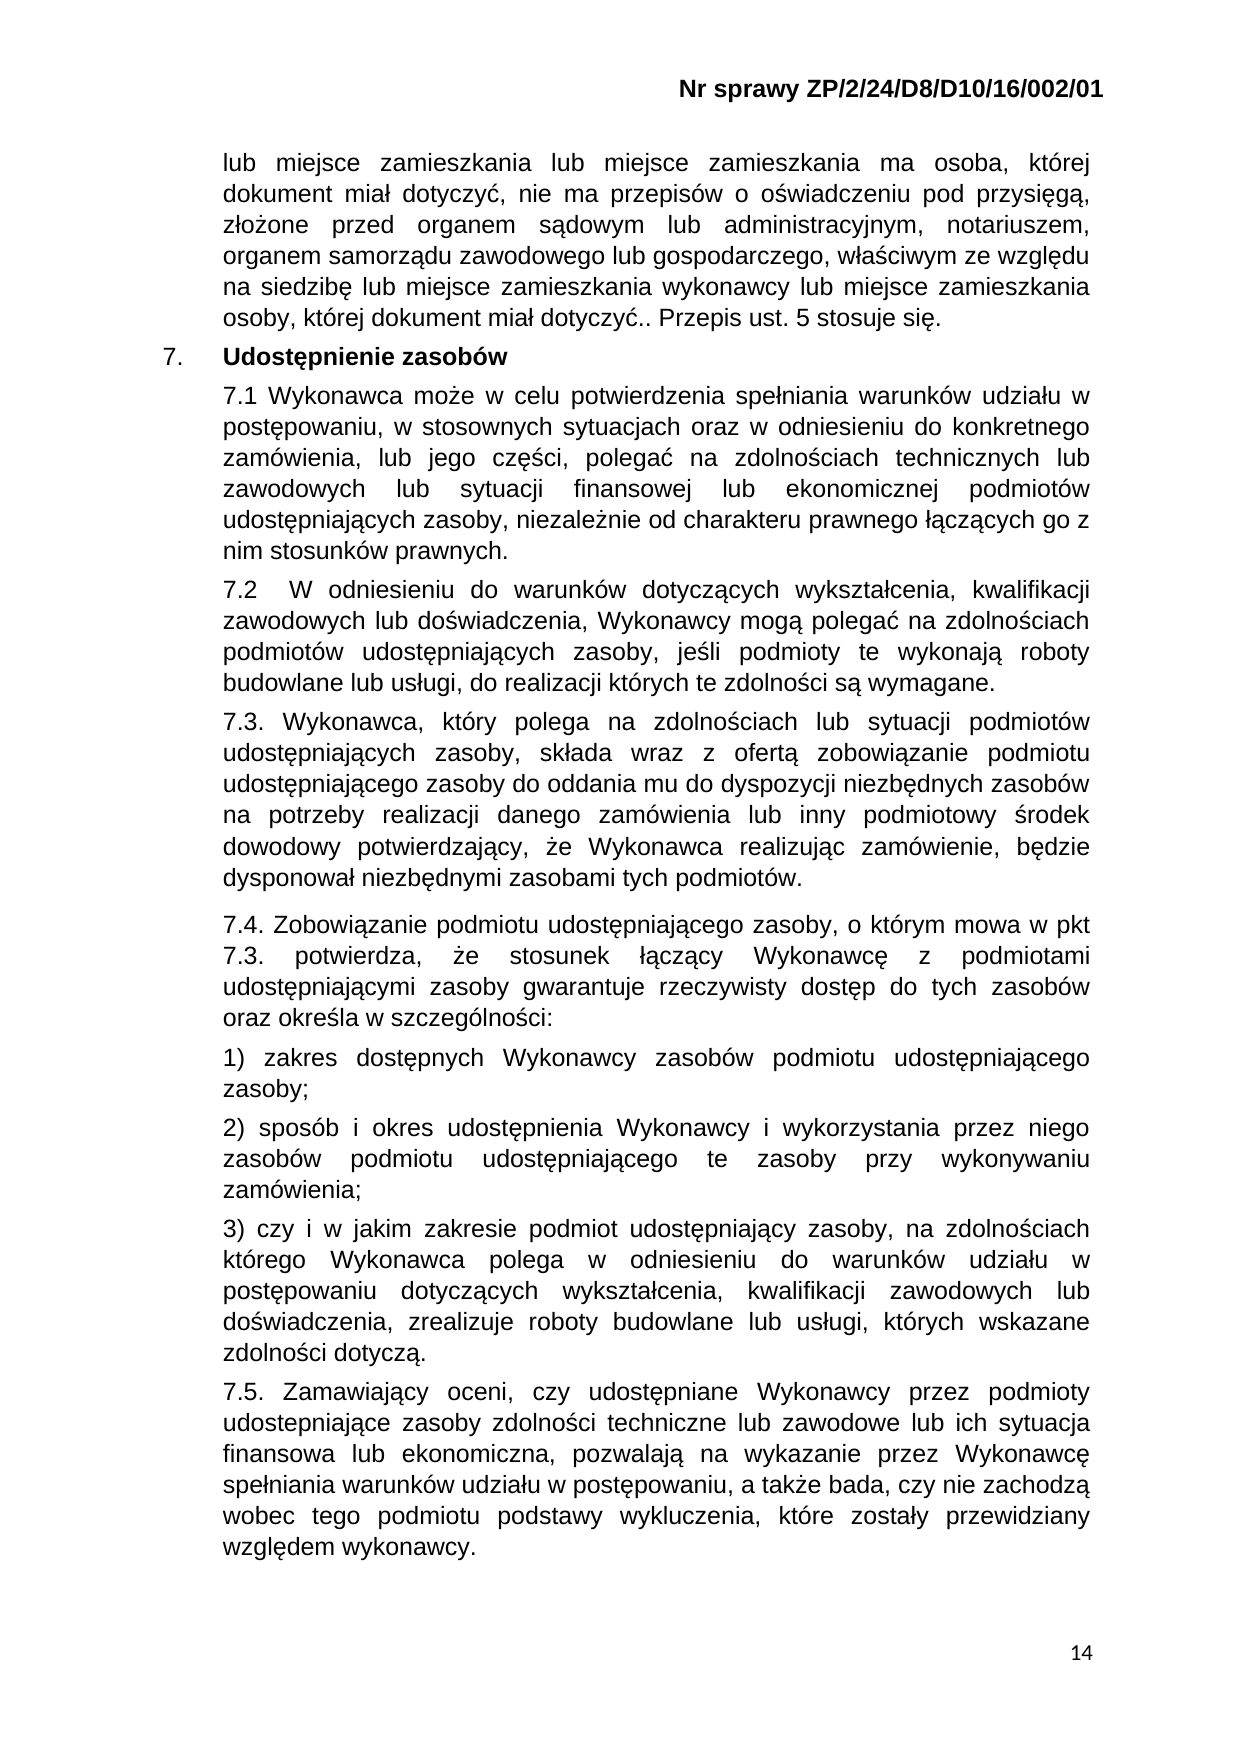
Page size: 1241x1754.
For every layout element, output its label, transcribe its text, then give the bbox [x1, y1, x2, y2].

text 2) sposób i okres udostępnienia Wykonawcy i wykorzystania przez niego zasobów podmiotu udostępniającego te zasoby przy wykonywaniu zamówienia; [223, 1113, 1091, 1203]
text 7.3. Wykonawca, który polega na zdolnościach lub sytuacji podmiotów udostępniających zasoby, składa wraz z ofertą zobowiązanie podmiotu udostępniającego zasoby do oddania mu do dyspozycji niezbędnych zasobów na potrzeby realizacji danego zamówienia lub inny podmiotowy środek dowodowy potwierdzający, że Wykonawca realizując zamówienie, będzie dysponował niezbędnymi zasobami tych podmiotów. [223, 707, 1091, 891]
list Udostępnienie zasobów [162, 342, 1091, 371]
text 7.4. Zobowiązanie podmiotu udostępniającego zasoby, o którym mowa w pkt 7.3. potwierdza, że stosunek łączący Wykonawcę z podmiotami udostępniającymi zasoby gwarantuje rzeczywisty dostęp do tych zasobów oraz określa w szczególności: [223, 910, 1091, 1032]
text 7.5. Zamawiający oceni, czy udostępniane Wykonawcy przez podmioty udostepniające zasoby zdolności techniczne lub zawodowe lub ich sytuacja finansowa lub ekonomiczna, pozwalają na wykazanie przez Wykonawcę spełniania warunków udziału w postępowaniu, a także bada, czy nie zachodzą wobec tego podmiotu podstawy wykluczenia, które zostały przewidziany względem wykonawcy. [223, 1377, 1091, 1561]
text 7.1 Wykonawca może w celu potwierdzenia spełniania warunków udziału w postępowaniu, w stosownych sytuacjach oraz w odniesieniu do konkretnego zamówienia, lub jego części, polegać na zdolnościach technicznych lub zawodowych lub sytuacji finansowej lub ekonomicznej podmiotów udostępniających zasoby, niezależnie od charakteru prawnego łączących go z nim stosunków prawnych. [223, 381, 1091, 565]
text 3) czy i w jakim zakresie podmiot udostępniający zasoby, na zdolnościach którego Wykonawca polega w odniesieniu do warunków udziału w postępowaniu dotyczących wykształcenia, kwalifikacji zawodowych lub doświadczenia, zrealizuje roboty budowlane lub usługi, których wskazane zdolności dotyczą. [223, 1214, 1091, 1367]
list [162, 148, 1091, 332]
text 7.2 W odniesieniu do warunków dotyczących wykształcenia, kwalifikacji zawodowych lub doświadczenia, Wykonawcy mogą polegać na zdolnościach podmiotów udostępniających zasoby, jeśli podmioty te wykonają roboty budowlane lub usługi, do realizacji których te zdolności są wymagane. [223, 575, 1091, 697]
text 1) zakres dostępnych Wykonawcy zasobów podmiotu udostępniającego zasoby; [223, 1042, 1091, 1102]
